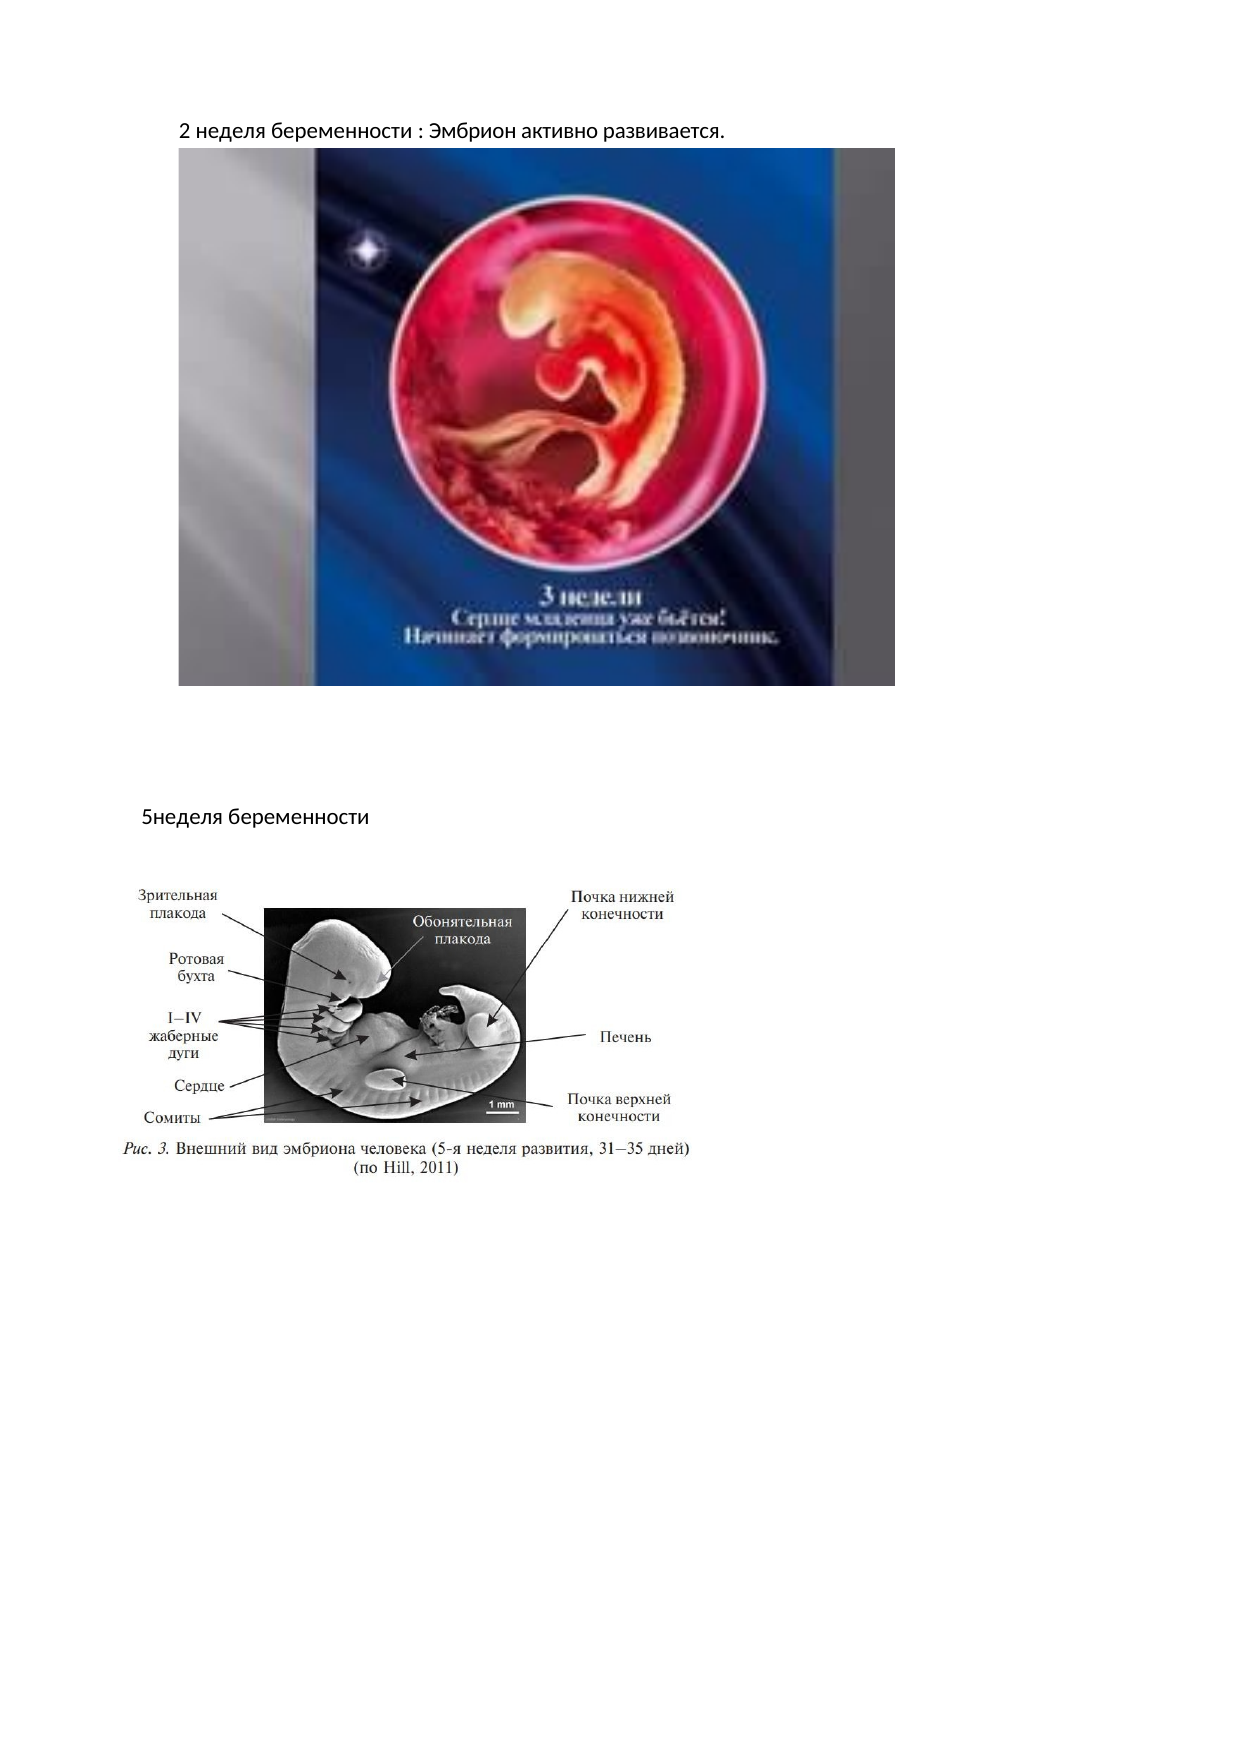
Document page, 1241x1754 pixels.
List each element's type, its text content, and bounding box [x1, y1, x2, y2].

list неделя беременности : Эмбрион активно развивается. [178, 116, 784, 144]
picture [178, 148, 895, 686]
picture [118, 888, 693, 1183]
text 5неделя беременности [141, 802, 853, 830]
